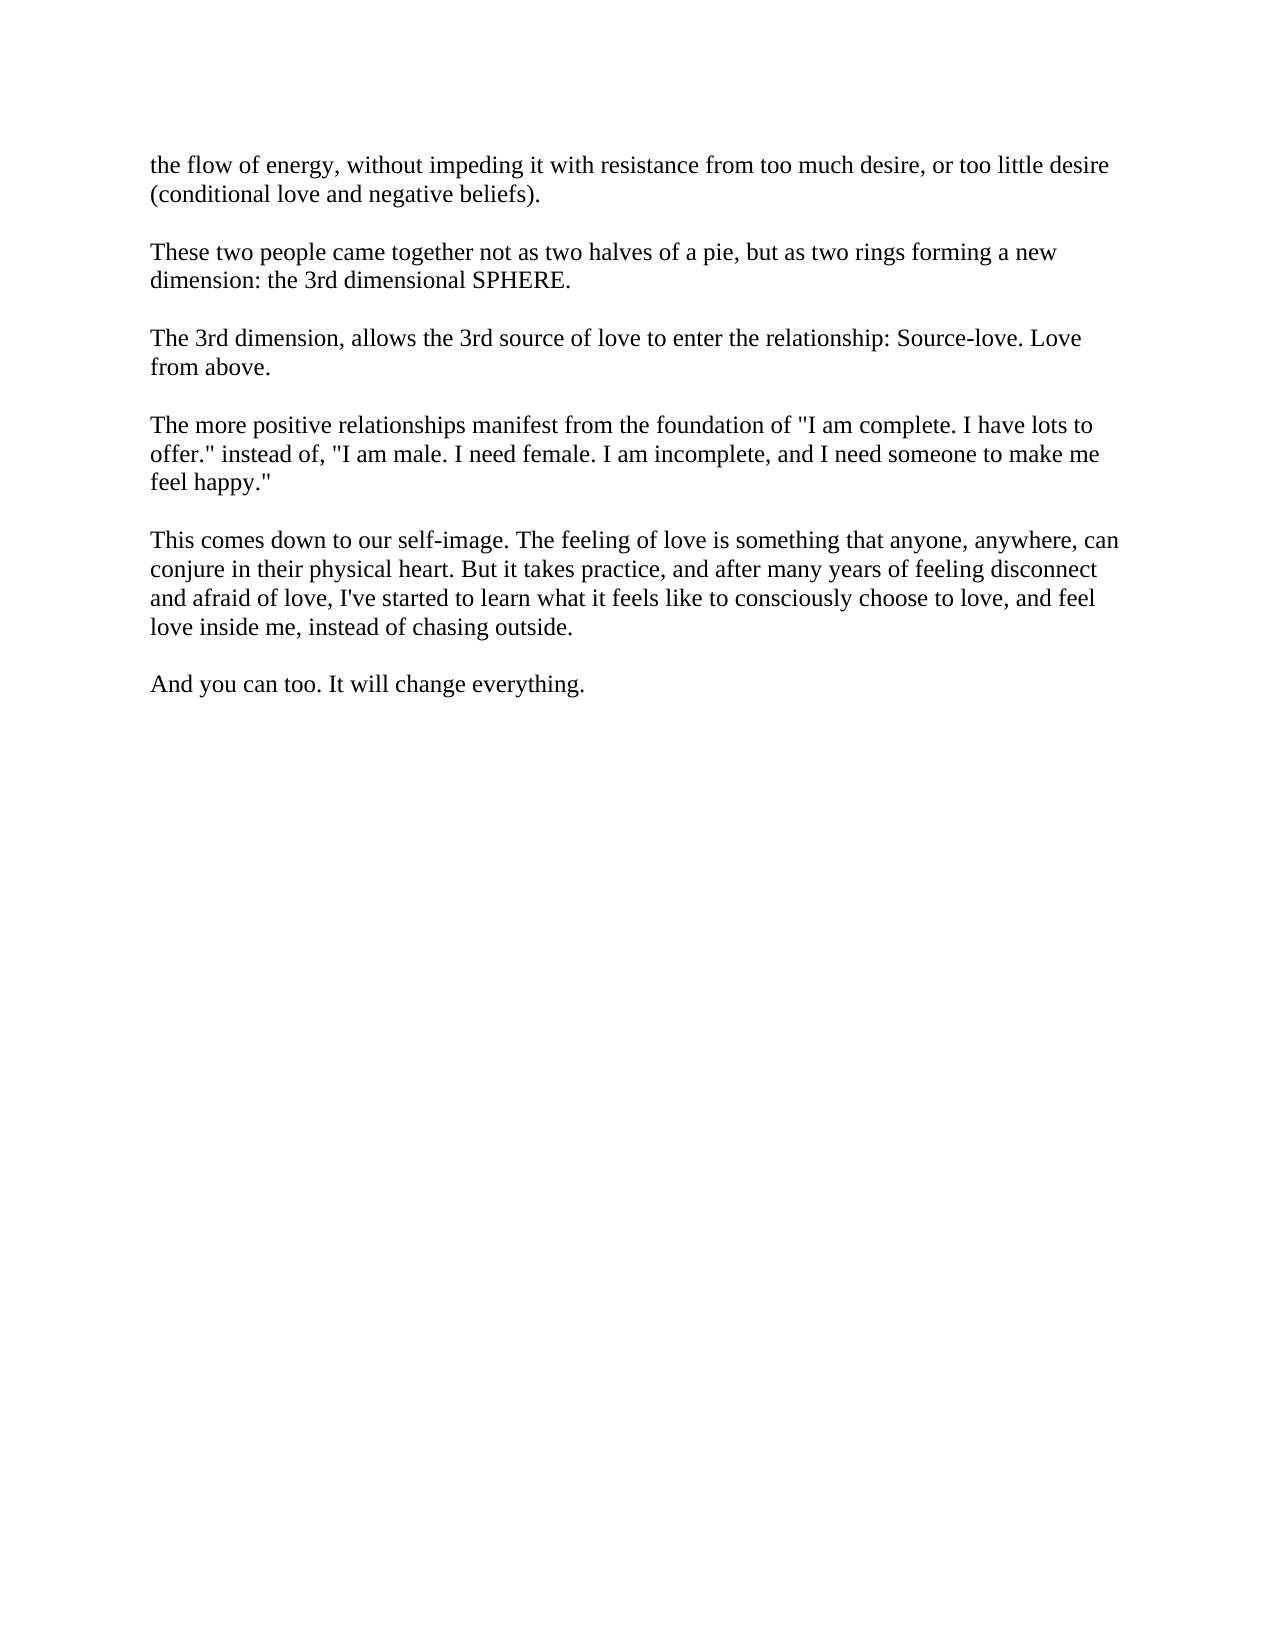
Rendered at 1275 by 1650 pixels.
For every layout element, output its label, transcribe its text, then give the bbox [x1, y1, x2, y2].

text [150, 150, 1125, 207]
text The 3rd dimension, allows the 3rd source of love to enter the relationship: Source-love. Love from above. [150, 323, 1125, 381]
text And you can too. It will change everything. [150, 669, 1125, 698]
text This comes down to our self-image. The feeling of love is something that anyone, anywhere, can conjure in their physical heart. But it takes practice, and after many years of feeling disconnect and afraid of love, I've started to learn what it feels like to consciously choose to love, and feel love inside me, instead of chasing outside. [150, 525, 1125, 640]
text These two people came together not as two halves of a pie, but as two rings forming a new dimension: the 3rd dimensional SPHERE. [150, 237, 1125, 294]
text The more positive relationships manifest from the foundation of "I am complete. I have lots to offer." instead of, "I am male. I need female. I am incomplete, and I need someone to make me feel happy." [150, 410, 1125, 496]
